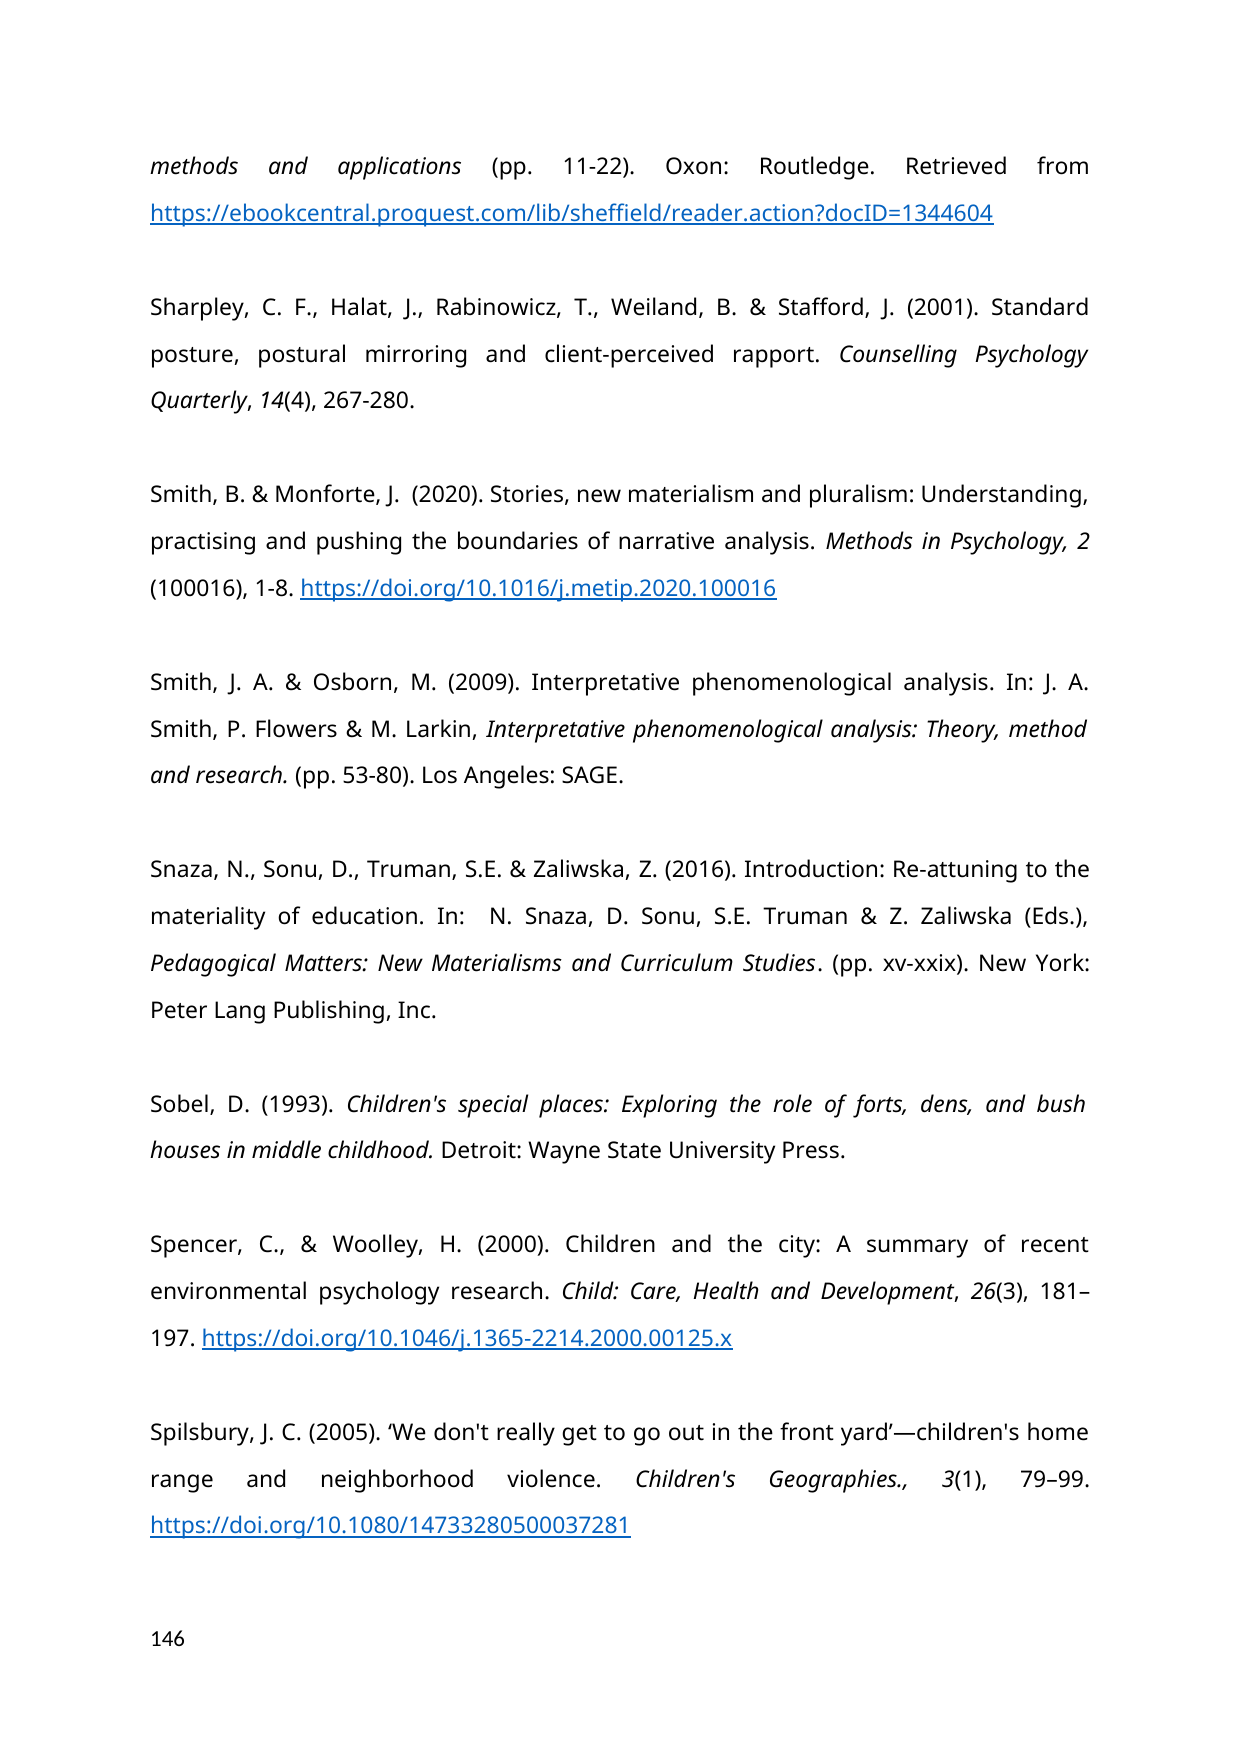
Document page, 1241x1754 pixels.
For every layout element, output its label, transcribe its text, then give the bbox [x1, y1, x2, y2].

text Sharpley, C. F., Halat, J., Rabinowicz, T., Weiland, B. & Stafford, J. (2001). Standard posture, postural mirroring and client-perceived rapport. Counselling Psychology Quarterly, 14(4), 267-280. [150, 291, 1090, 416]
text Spilsbury, J. C. (2005). ‘We don't really get to go out in the front yard’—children's home range and neighborhood violence. Children's Geographies., 3(1), 79–99. https://doi.org/10.1080/14733280500037281 [150, 1416, 1090, 1541]
text Snaza, N., Sonu, D., Truman, S.E. & Zaliwska, Z. (2016). Introduction: Re-attuning to the materiality of education. In: N. Snaza, D. Sonu, S.E. Truman & Z. Zaliwska (Eds.), Pedagogical Matters: New Materialisms and Curriculum Studies. (pp. xv-xxix). New York: Peter Lang Publishing, Inc. [150, 853, 1090, 1025]
text Spencer, C., & Woolley, H. (2000). Children and the city: A summary of recent environmental psychology research. Child: Care, Health and Development, 26(3), 181–197. https://doi.org/10.1046/j.1365-2214.2000.00125.x [150, 1228, 1090, 1353]
text Smith, J. A. & Osborn, M. (2009). Interpretative phenomenological analysis. In: J. A. Smith, P. Flowers & M. Larkin, Interpretative phenomenological analysis: Theory, method and research. (pp. 53-80). Los Angeles: SAGE. [150, 666, 1090, 791]
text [150, 150, 1090, 228]
text Smith, B. & Monforte, J. (2020). Stories, new materialism and pluralism: Understanding, practising and pushing the boundaries of narrative analysis. Methods in Psychology, 2 (100016), 1-8. https://doi.org/10.1016/j.metip.2020.100016 [150, 478, 1090, 603]
text Sobel, D. (1993). Children's special places: Exploring the role of forts, dens, and bush houses in middle childhood. Detroit: Wayne State University Press. [150, 1087, 1090, 1166]
